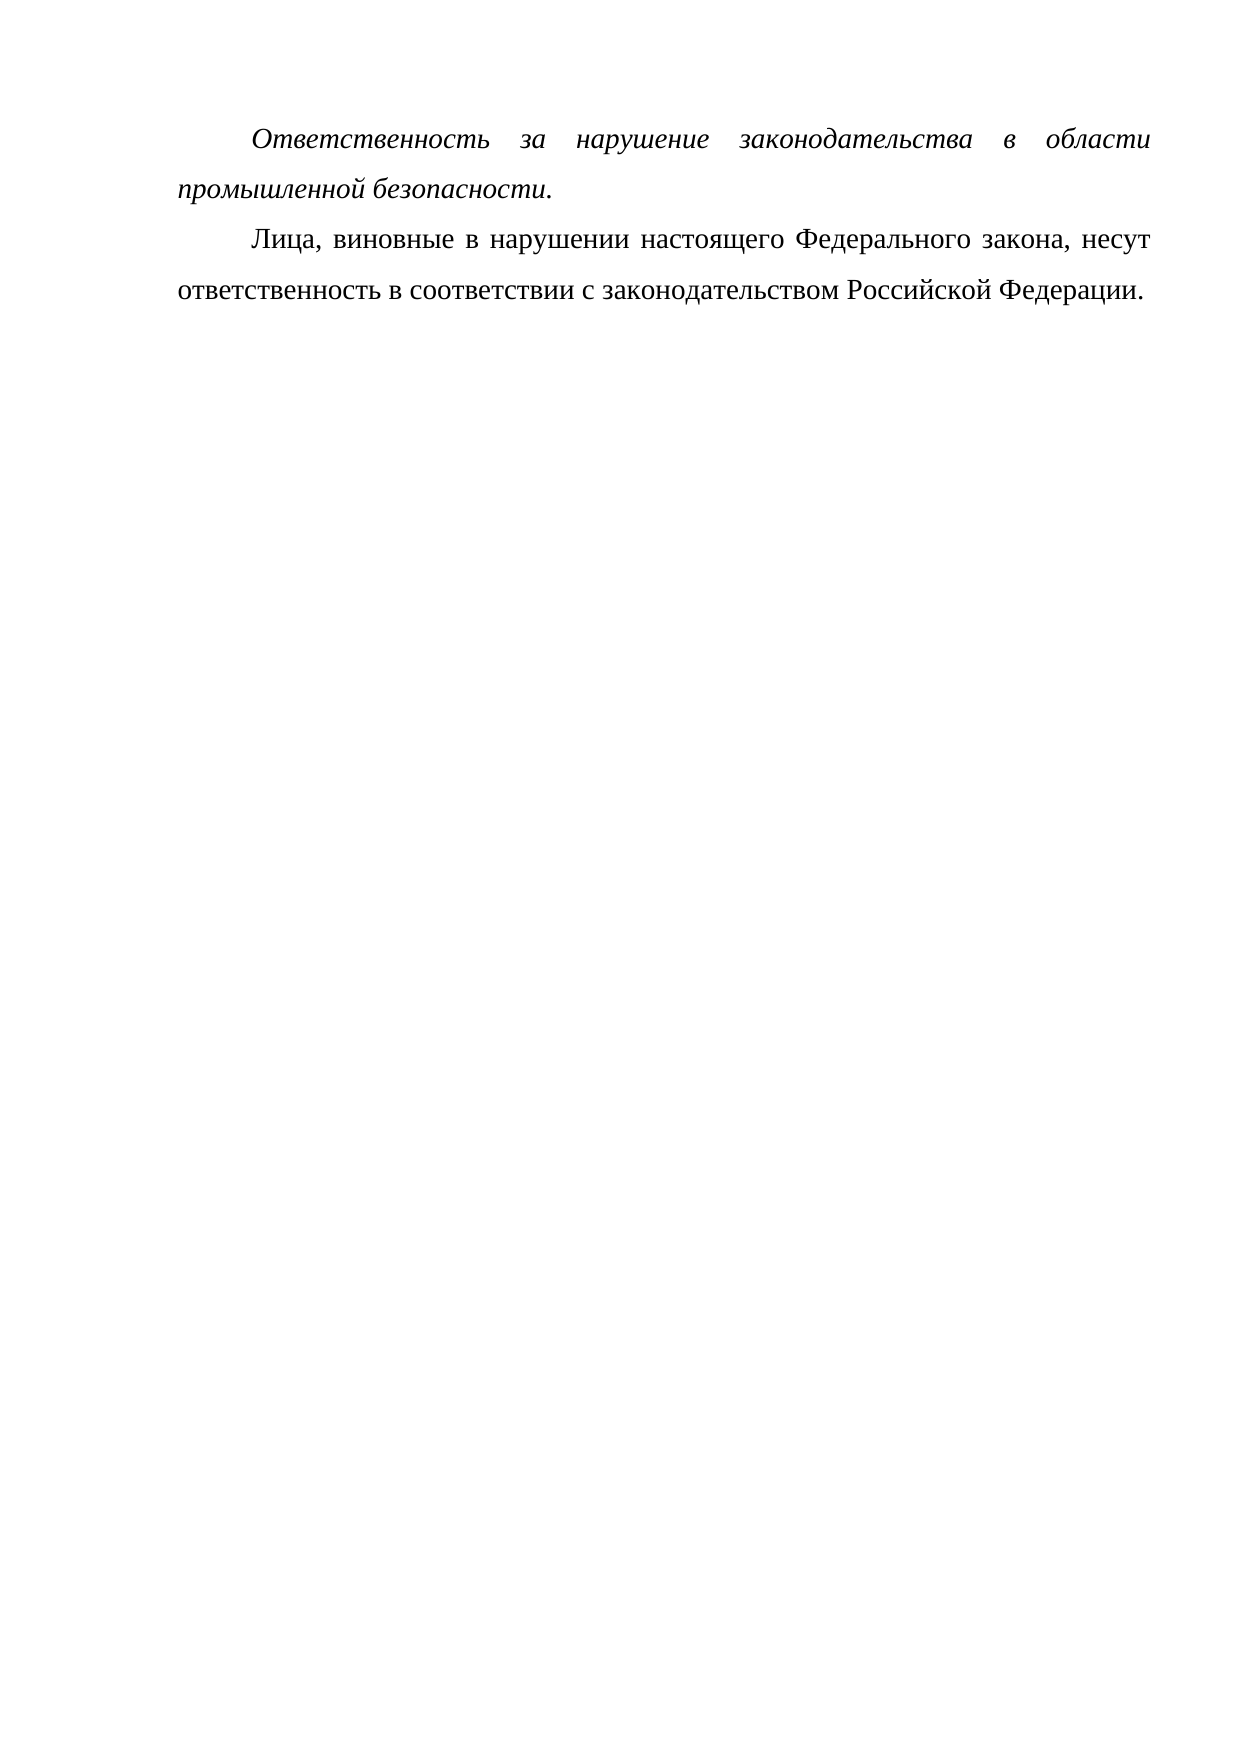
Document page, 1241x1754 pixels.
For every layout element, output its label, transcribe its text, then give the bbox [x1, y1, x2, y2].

text Ответственность за нарушение законодательства в области промышленной безопасности. [177, 121, 1152, 205]
text Лица, виновные в нарушении настоящего Федерального закона, несут ответственность в соответствии с законодательством Российской Федерации. [177, 222, 1152, 306]
